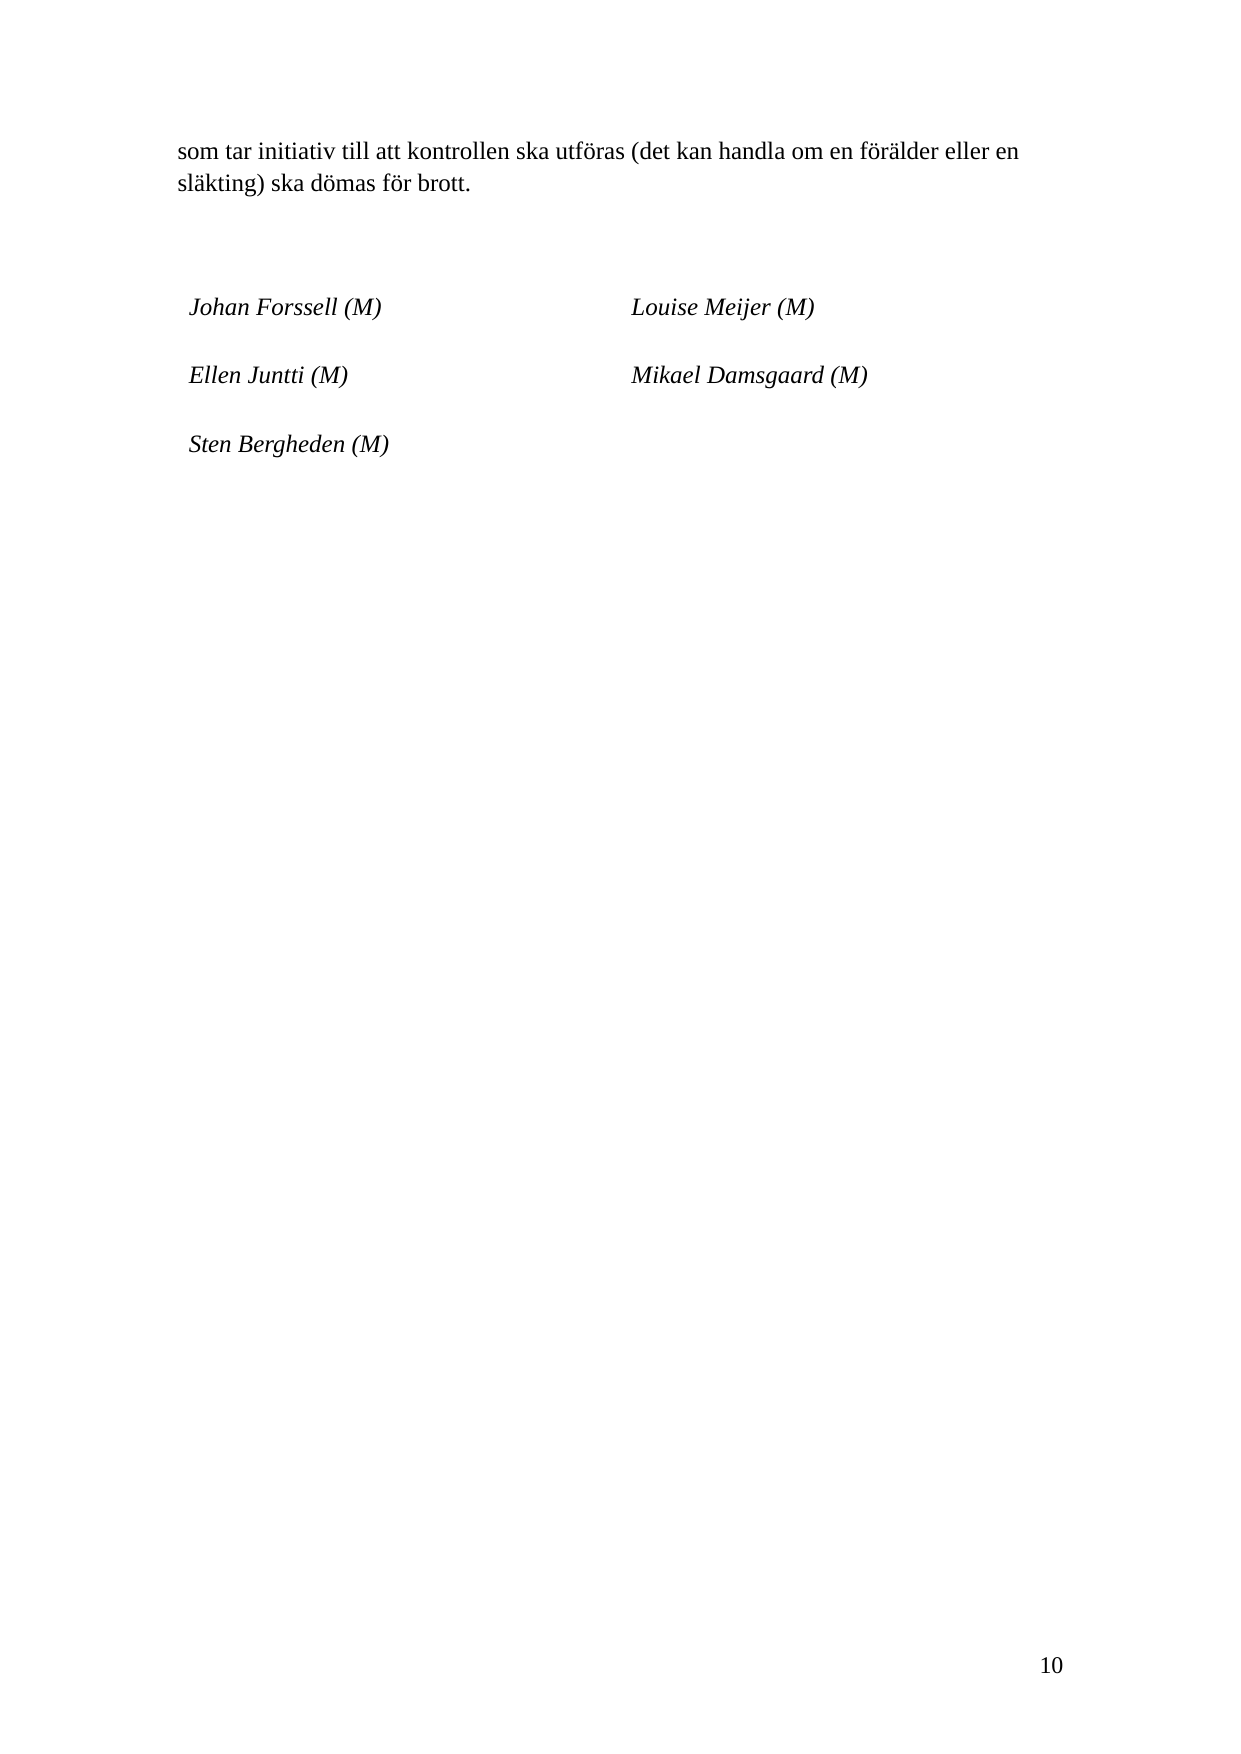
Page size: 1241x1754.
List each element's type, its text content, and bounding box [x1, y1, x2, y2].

table_cell Sten Bergheden (M) [177, 396, 620, 465]
table_header Louise Meijer (M) [620, 259, 1063, 328]
table_cell Mikael Damsgaard (M) [620, 328, 1063, 396]
table_header Johan Forssell (M) [177, 259, 620, 328]
table_cell Ellen Juntti (M) [177, 328, 620, 396]
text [177, 134, 1063, 196]
